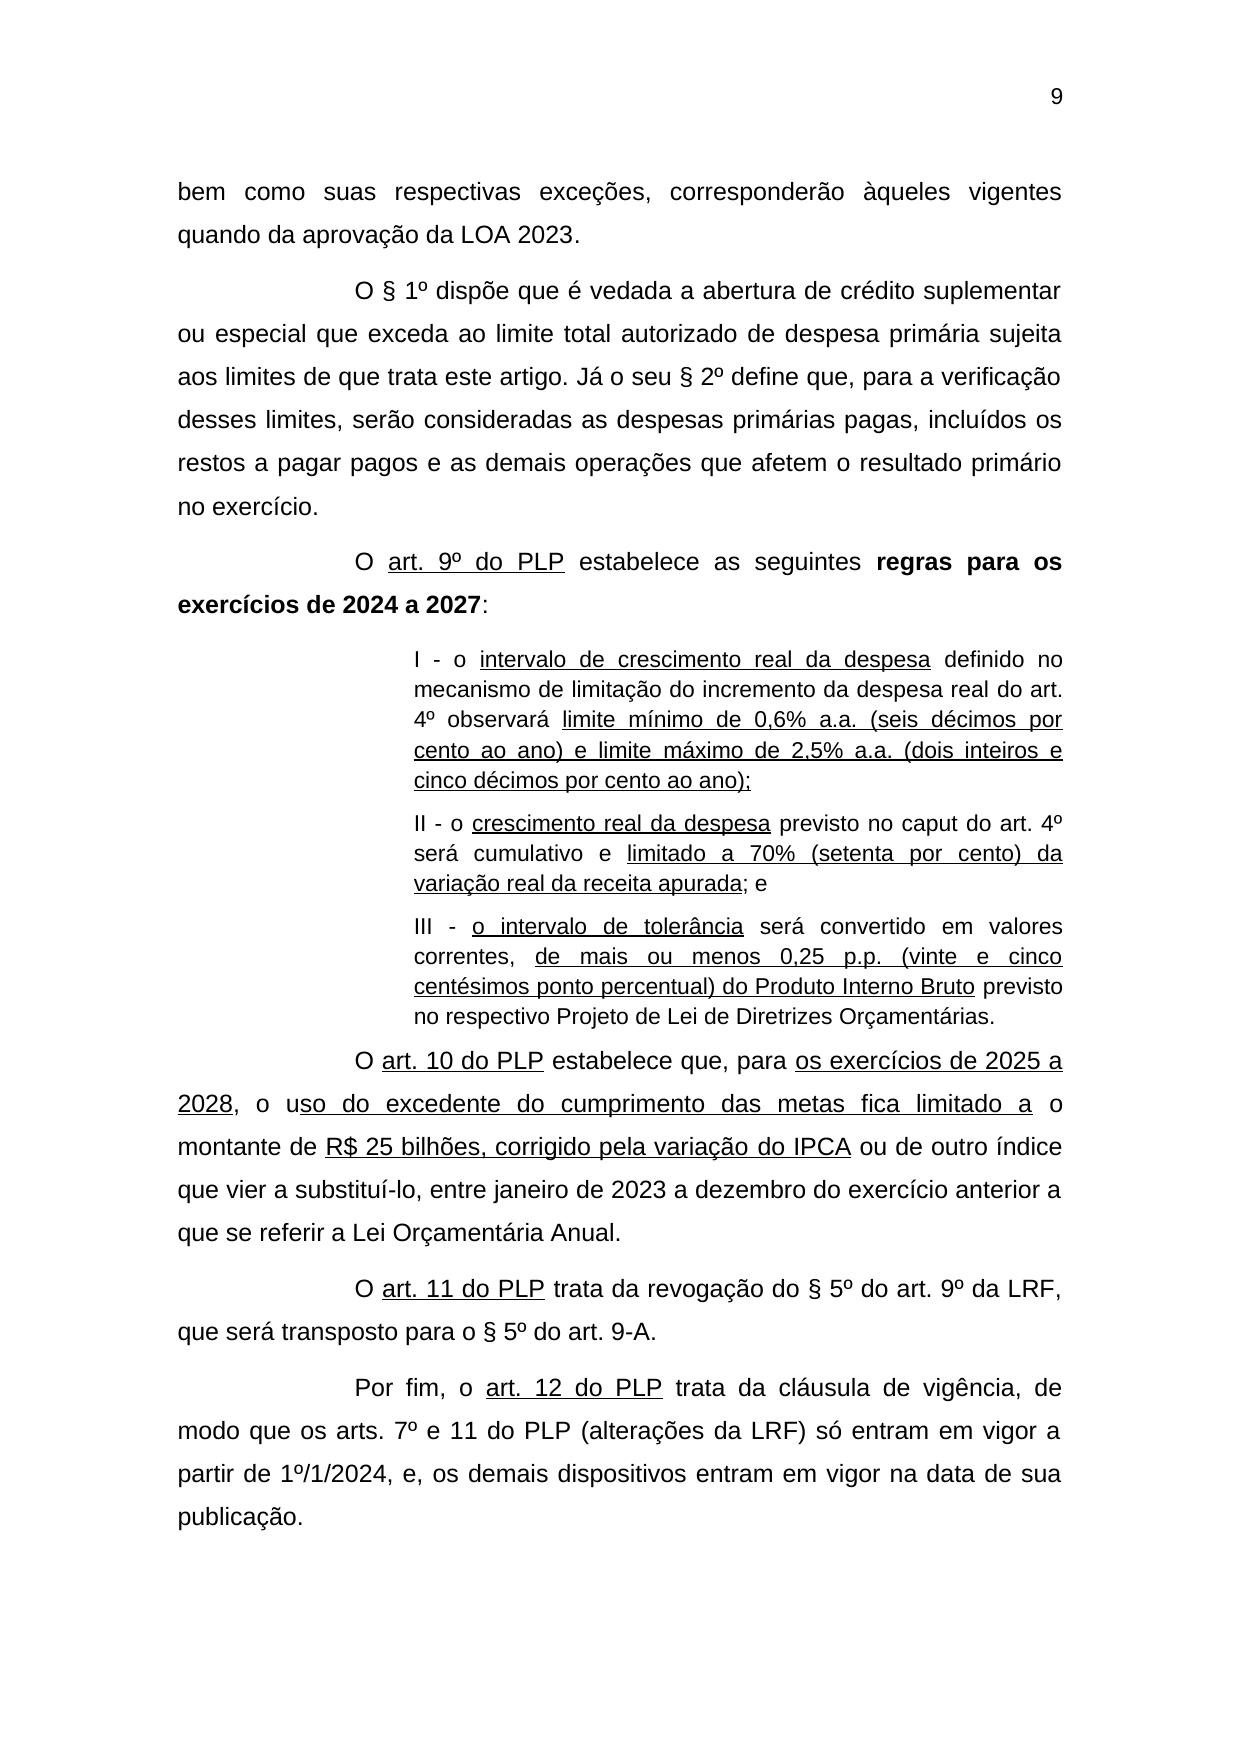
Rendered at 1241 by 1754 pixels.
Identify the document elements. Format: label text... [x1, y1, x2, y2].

text I - o intervalo de crescimento real da despesa definido no mecanismo de limitação do incremento da despesa real do art. 4º observará limite mínimo de 0,6% a.a. (seis décimos por cento ao ano) e limite máximo de 2,5% a.a. (dois inteiros e cinco décimos por cento ao ano); [413, 646, 1063, 759]
text O art. 11 do PLP trata da revogação do § 5º do art. 9º da LRF, que será transposto para o § 5º do art. 9-A. [177, 1274, 1063, 1346]
text II - o crescimento real da despesa previsto no caput do art. 4º será cumulativo e limitado a 70% (setenta por cento) da variação real da receita apurada; e [413, 809, 1063, 896]
text O art. 9º do PLP estabelece as seguintes regras para os exercícios de 2024 a 2027: [177, 547, 1063, 619]
text III - o intervalo de tolerância será convertido em valores correntes, de mais ou menos 0,25 p.p. (vinte e cinco centésimos ponto percentual) do Produto Interno Bruto previsto no respectivo Projeto de Lei de Diretrizes Orçamentárias. [413, 913, 1063, 1029]
text O art. 10 do PLP estabelece que, para os exercícios de 2025 a 2028, o uso do excedente do cumprimento das metas fica limitado a o montante de R$ 25 bilhões, corrigido pela variação do IPCA ou de outro índice que vier a substituí-lo, entre janeiro de 2023 a dezembro do exercício anterior a que se referir a Lei Orçamentária Anual. [177, 1046, 1063, 1247]
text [177, 177, 1063, 249]
text I - o intervalo de crescimento real da despesa definido no mecanismo de limitação do incremento da despesa real do art. 4º observará limite mínimo de 0,6% a.a. (seis décimos por cento ao ano) e limite máximo de 2,5% a.a. (dois inteiros e cinco décimos por cento ao ano); [413, 760, 1063, 793]
text Por fim, o art. 12 do PLP trata da cláusula de vigência, de modo que os arts. 7º e 11 do PLP (alterações da LRF) só entram em vigor a partir de 1º/1/2024, e, os demais dispositivos entram em vigor na data de sua publicação. [177, 1373, 1063, 1531]
text O § 1º dispõe que é vedada a abertura de crédito suplementar ou especial que exceda ao limite total autorizado de despesa primária sujeita aos limites de que trata este artigo. Já o seu § 2º define que, para a verificação desses limites, serão consideradas as despesas primárias pagas, incluídos os restos a pagar pagos e as demais operações que afetem o resultado primário no exercício. [177, 276, 1063, 520]
